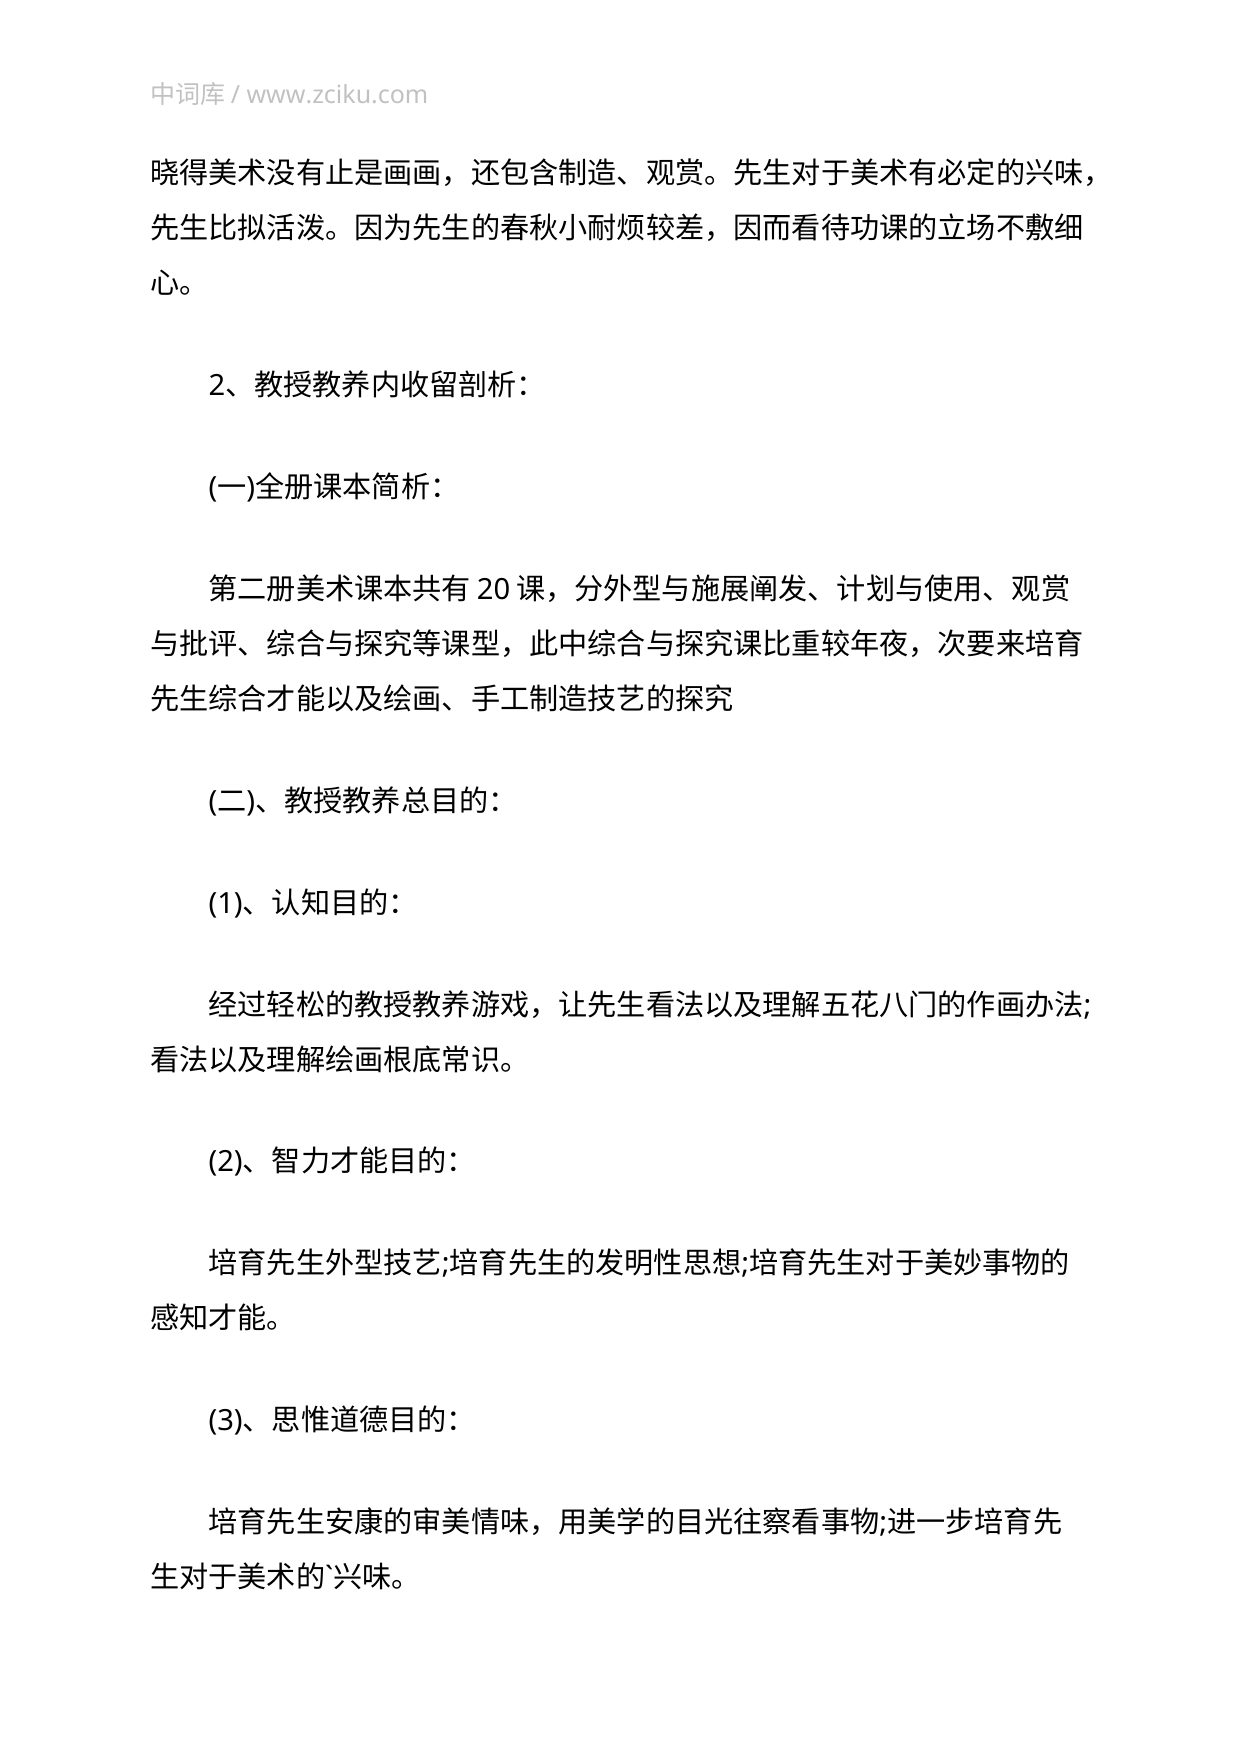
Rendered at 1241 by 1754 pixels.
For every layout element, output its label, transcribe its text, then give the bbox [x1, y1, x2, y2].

text (3)、思惟道德目的： [150, 1397, 1090, 1439]
text (2)、智力才能目的： [150, 1138, 1090, 1180]
text (1)、认知目的： [150, 879, 1090, 922]
text 经过轻松的教授教养游戏，让先生看法以及理解五花八门的作画办法;看法以及理解绘画根底常识。 [150, 981, 1090, 1078]
text (二)、教授教养总目的： [150, 777, 1090, 819]
text 2、教授教养内收留剖析： [150, 362, 1090, 404]
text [150, 150, 1090, 302]
text 培育先生安康的审美情味，用美学的目光往察看事物;进一步培育先生对于美术的`兴味。 [150, 1499, 1090, 1596]
text (一)全册课本简析： [150, 463, 1090, 506]
text 培育先生外型技艺;培育先生的发明性思想;培育先生对于美妙事物的感知才能。 [150, 1240, 1090, 1337]
text 第二册美术课本共有20课，分外型与施展阐发、计划与使用、观赏与批评、综合与探究等课型，此中综合与探究课比重较年夜，次要来培育先生综合才能以及绘画、手工制造技艺的探究 [150, 566, 1090, 718]
